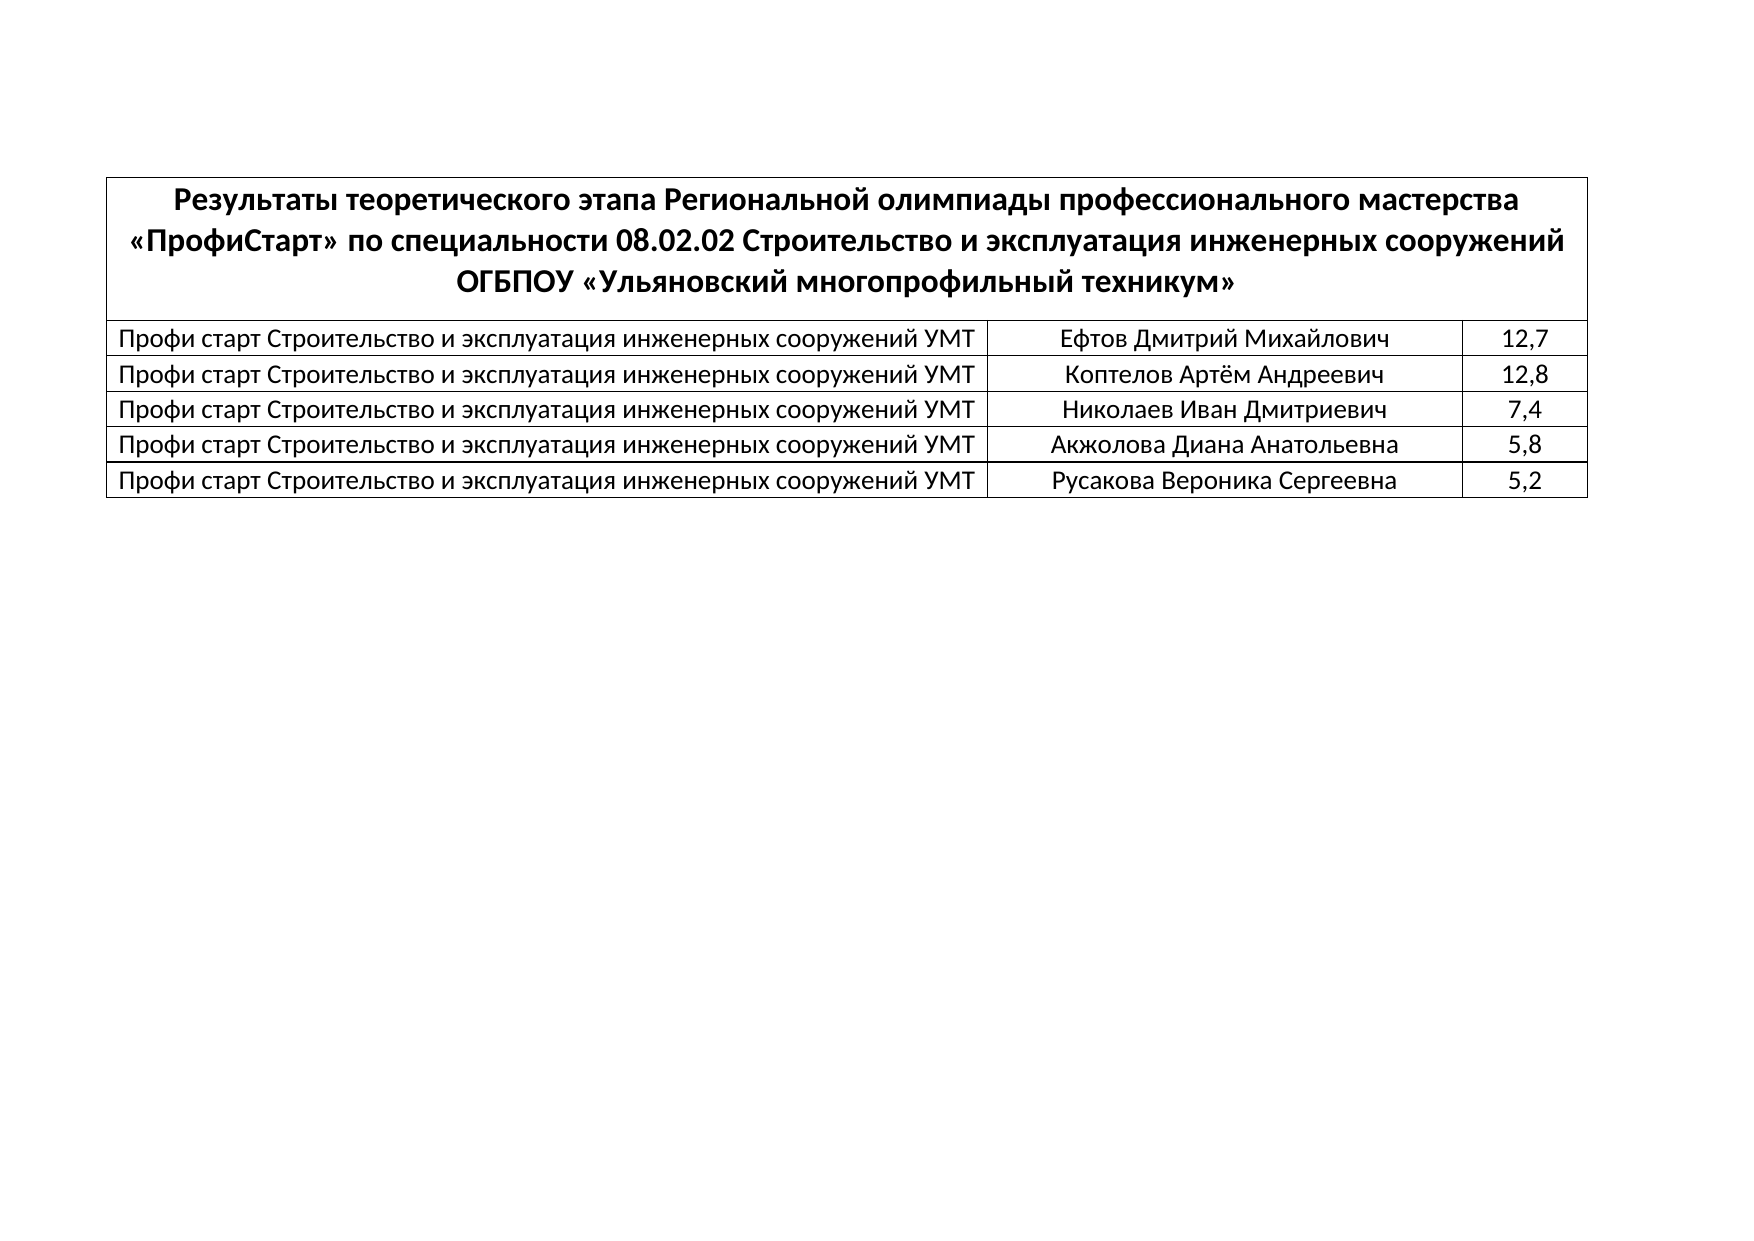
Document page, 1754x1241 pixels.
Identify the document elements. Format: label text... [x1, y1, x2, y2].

table_cell Профи старт Строительство и эксплуатация инженерных сооружений УМТ [107, 321, 987, 355]
table_cell Профи старт Строительство и эксплуатация инженерных сооружений УМТ [107, 392, 987, 426]
table_cell Профи старт Строительство и эксплуатация инженерных сооружений УМТ [107, 427, 987, 461]
table_cell 12,7 [1463, 321, 1587, 355]
table_cell 7,4 [1463, 392, 1587, 426]
table_cell Николаев Иван Дмитриевич [988, 392, 1462, 426]
table_cell Акжолова Диана Анатольевна [988, 427, 1462, 461]
table_cell Коптелов Артём Андреевич [988, 356, 1462, 391]
table_cell Профи старт Строительство и эксплуатация инженерных сооружений УМТ [107, 463, 987, 497]
table_cell Ефтов Дмитрий Михайлович [988, 321, 1462, 355]
table_cell 5,8 [1463, 427, 1587, 461]
table_cell 5,2 [1463, 463, 1587, 497]
table_cell 12,8 [1463, 356, 1587, 391]
table_cell Профи старт Строительство и эксплуатация инженерных сооружений УМТ [107, 356, 987, 391]
table_cell Русакова Вероника Сергеевна [988, 463, 1462, 497]
table_header Результаты теоретического этапа Региональной олимпиады профессионального мастерства «ПрофиСтарт» по специальности 08.02.02 Строительство и эксплуатация инженерных сооружений ОГБПОУ «Ульяновский многопрофильный техникум» [107, 178, 1587, 320]
